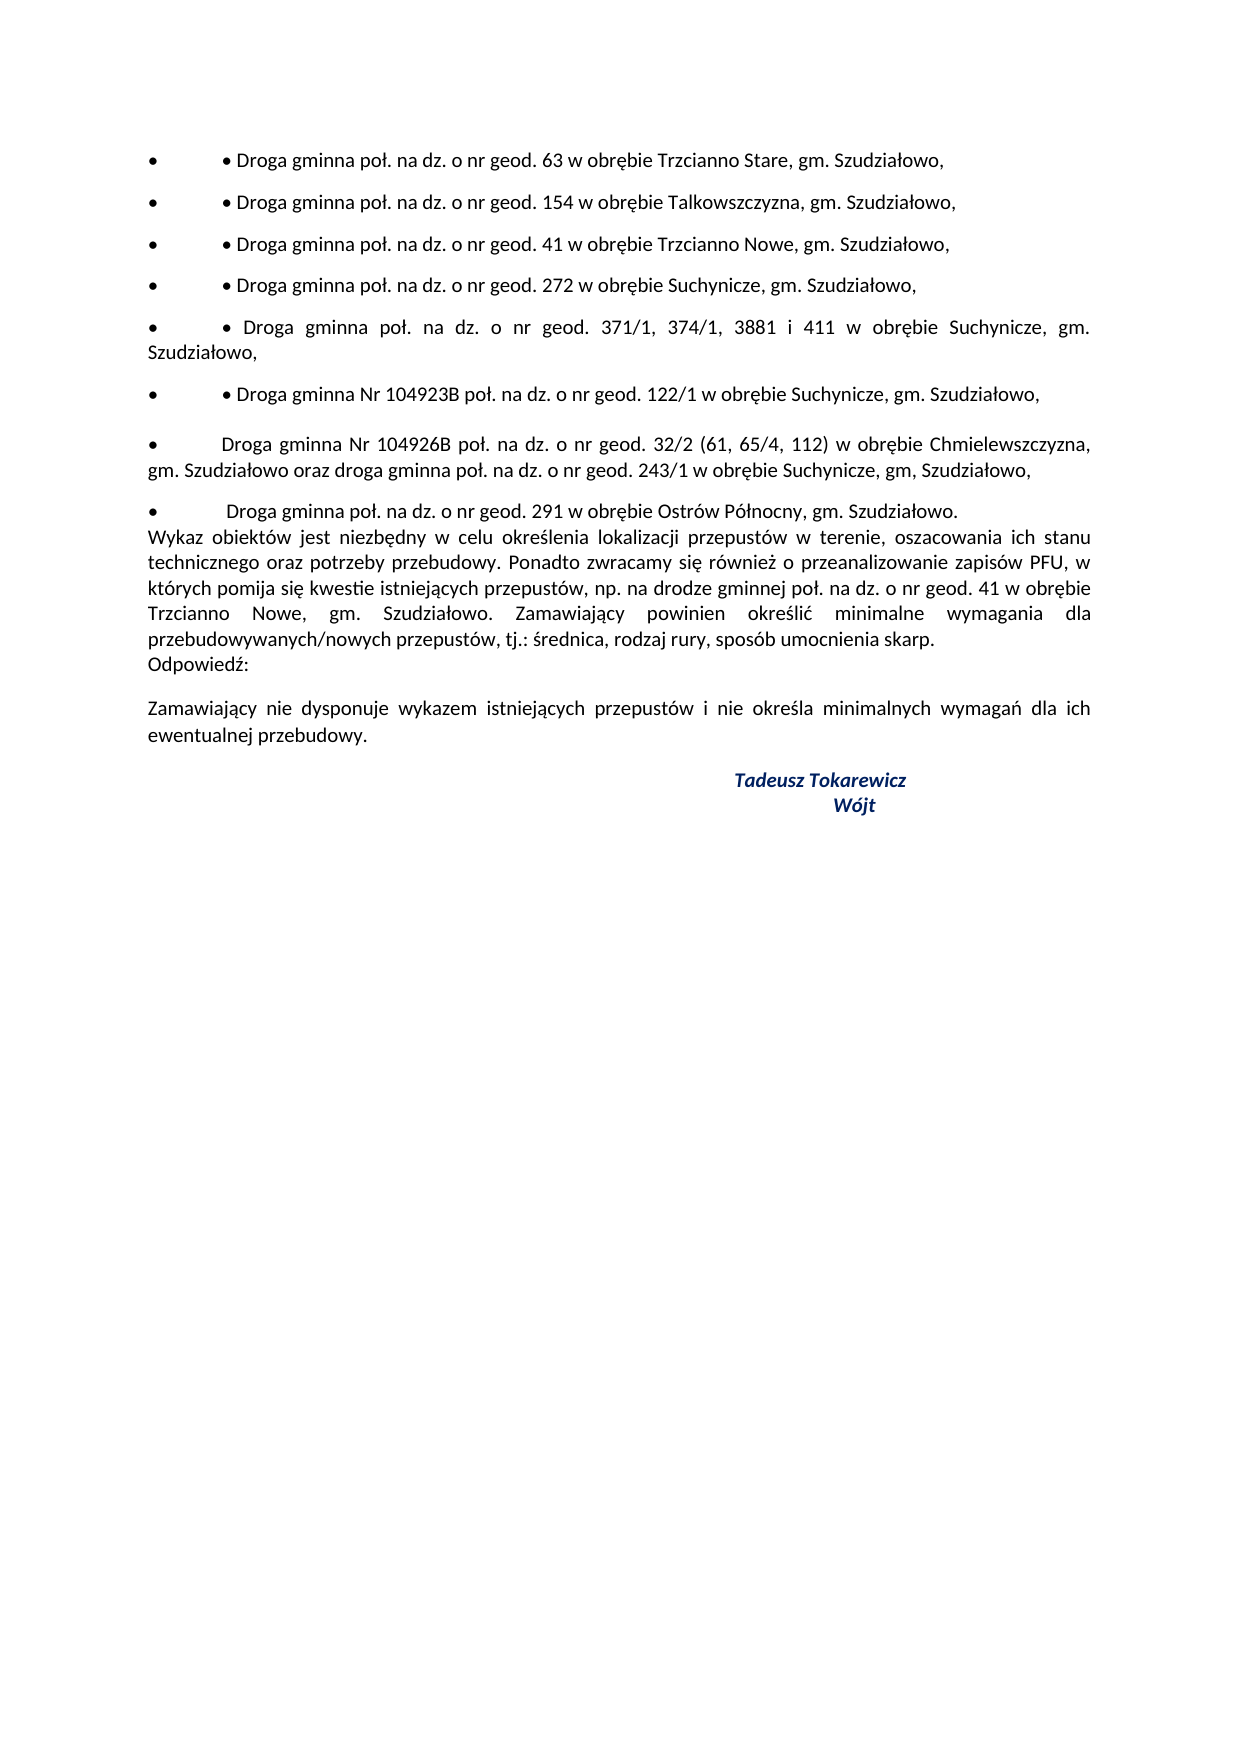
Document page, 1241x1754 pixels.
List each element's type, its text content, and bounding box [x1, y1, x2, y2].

list • Droga gminna poł. na dz. o nr geod. 154 w obrębie Talkowszczyzna, gm. Szudziałowo, [148, 189, 1093, 214]
list • Droga gminna poł. na dz. o nr geod. 63 w obrębie Trzcianno Stare, gm. Szudziałowo, [148, 148, 1093, 173]
list Droga gminna poł. na dz. o nr geod. 291 w obrębie Ostrów Północny, gm. Szudziałowo. [148, 499, 1093, 524]
list • Droga gminna poł. na dz. o nr geod. 371/1, 374/1, 3881 i 411 w obrębie Suchynicze, gm. Szudziałowo, [148, 314, 1093, 365]
text Wójt [223, 792, 1093, 818]
list • Droga gminna poł. na dz. o nr geod. 272 w obrębie Suchynicze, gm. Szudziałowo, [148, 272, 1093, 298]
list • Droga gminna poł. na dz. o nr geod. 41 w obrębie Trzcianno Nowe, gm. Szudziałowo, [148, 231, 1093, 256]
text Zamawiający nie dysponuje wykazem istniejących przepustów i nie określa minimalnych wymagań dla ich ewentualnej przebudowy. [148, 695, 1093, 748]
list Droga gminna Nr 104926B poł. na dz. o nr geod. 32/2 (61, 65/4, 112) w obrębie Chmielewszczyzna, gm. Szudziałowo oraz droga gminna poł. na dz. o nr geod. 243/1 w obrębie Suchynicze, gm, Szudziałowo, [148, 432, 1093, 482]
text Wykaz obiektów jest niezbędny w celu określenia lokalizacji przepustów w terenie, oszacowania ich stanu technicznego oraz potrzeby przebudowy. Ponadto zwracamy się również o przeanalizowanie zapisów PFU, w których pomija się kwestie istniejących przepustów, np. na drodze gminnej poł. na dz. o nr geod. 41 w obrębie Trzcianno Nowe, gm. Szudziałowo. Zamawiający powinien określić minimalne wymagania dla przebudowywanych/nowych przepustów, tj.: średnica, rodzaj rury, sposób umocnienia skarp. [148, 524, 1093, 651]
text Tadeusz Tokarewicz [223, 767, 1093, 792]
text Odpowiedź: [148, 651, 1093, 677]
list • Droga gminna Nr 104923B poł. na dz. o nr geod. 122/1 w obrębie Suchynicze, gm. Szudziałowo, [148, 381, 1093, 406]
